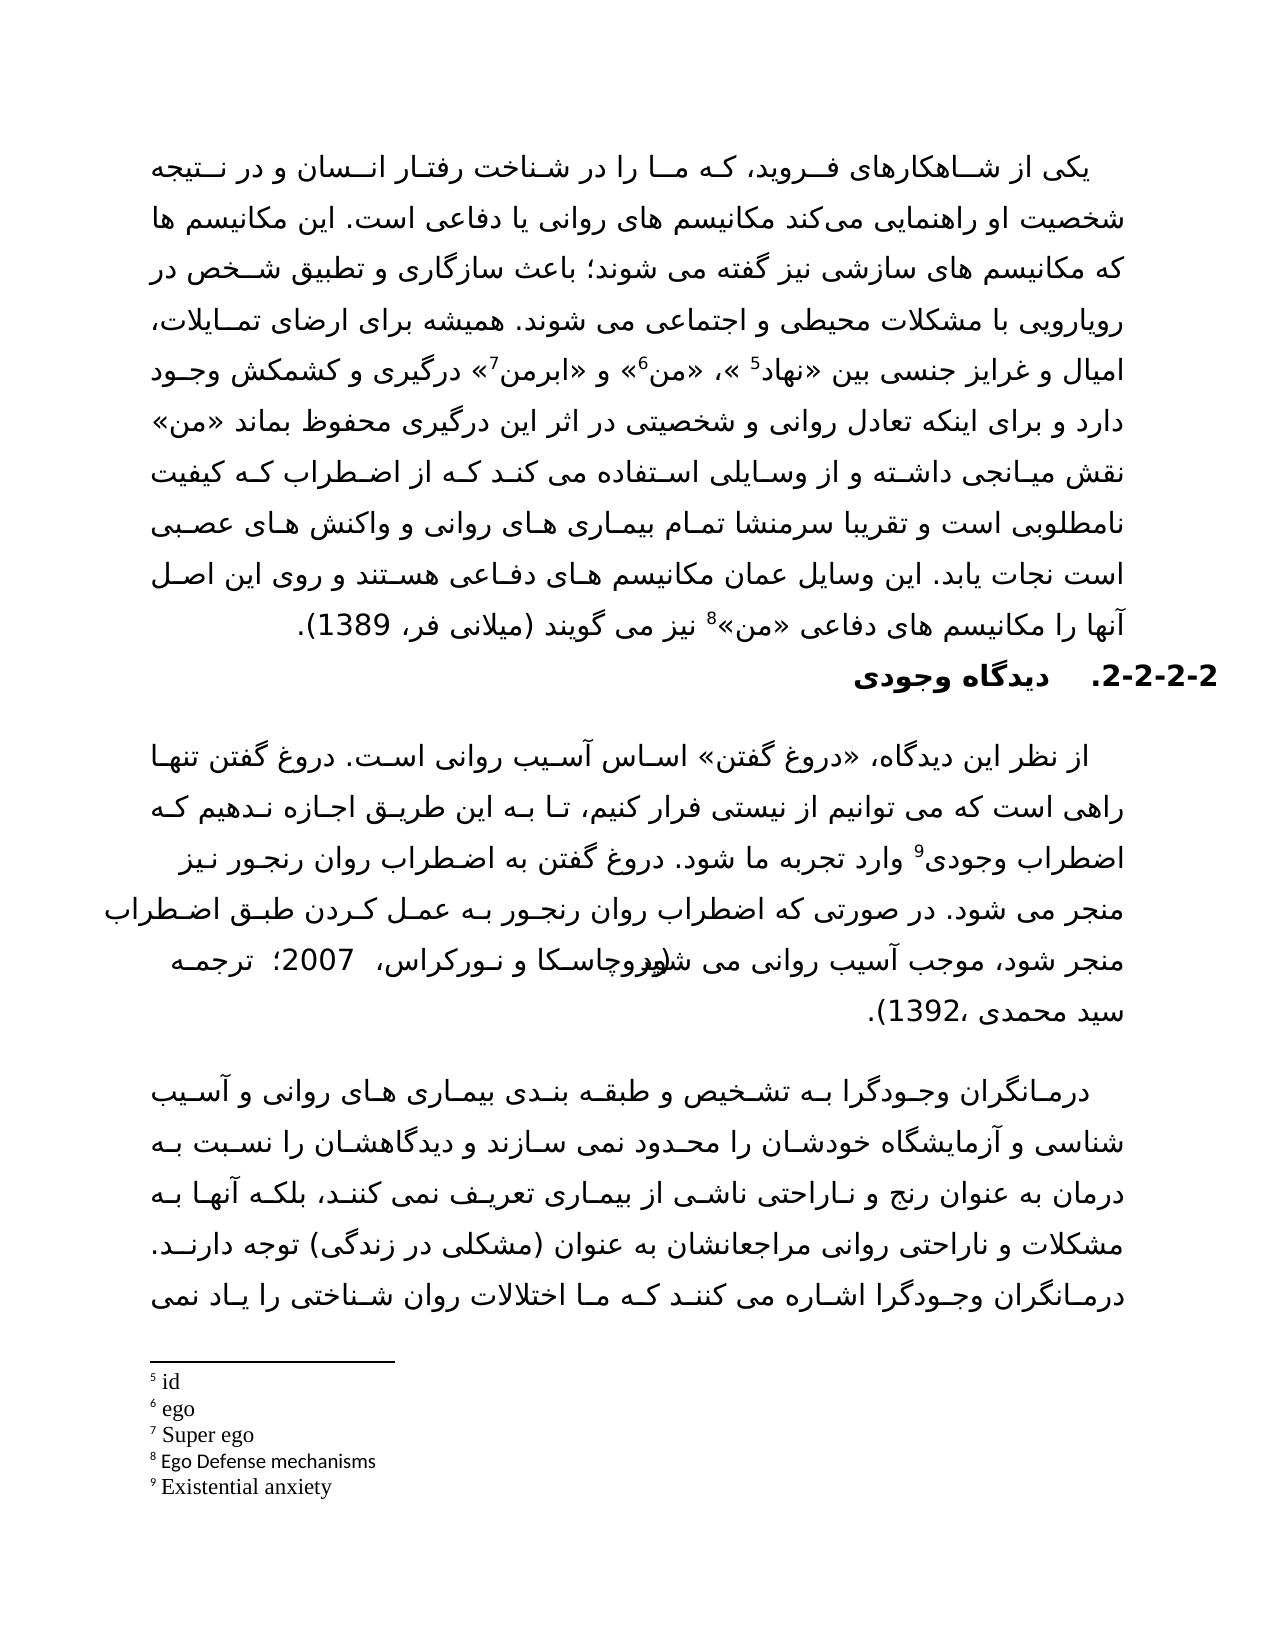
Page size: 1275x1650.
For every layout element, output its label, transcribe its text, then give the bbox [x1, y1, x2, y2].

text از نظر این دیدگاه، «دروغ گفتن» اساس آسیب روانی است. دروغ گفتن تنها راهی است که می توانیم از نیستی فرار کنیم، تا به این طریق اجازه ندهیم که اضطراب وجودی وارد تجربه ما شود. دروغ گفتن به اضطراب روان رنجور نیز منجر می شود. در صورتی که اضطراب روان رنجور به عمل کردن طبق اضطراب منجر شود، موجب آسیب روانی می شود (پروچاسکا و نورکراس،2007؛ ترجمه سید محمدی ،1392). [150, 739, 1125, 1028]
list دیدگاه وجودی [150, 659, 1125, 693]
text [150, 1074, 1125, 1312]
text یکی از شـاهکارهای فـروید، که مـا را در شناخت رفتار انـسان و در نـتیجه شخصیت‌ او راهنمایی می‌کند مکانیسم های روانی یا دفاعی است. این مکانیسم ها که مکانیسم های سازشی نیز گفته می شوند؛ باعث سازگاری و تطبیق شخص در رویارویی با مشکلات محیطی و اجتماعی می شوند. همیشه برای ارضای تمایلات، امیال و غرایز جنسی بین «نهاد »، «من» و «ابرمن» درگیری و کشمکش وجود دارد و برای اینکه تعادل روانی و شخصیتی در اثر این درگیری محفوظ بماند «من» نقش میانجی داشته و از وسایلی استفاده می کند که از اضطراب که کیفیت نامطلوبی است و تقریبا سرمنشا تمام بیماری های روانی و واکنش های عصبی است نجات یابد. این وسایل عمان مکانیسم های دفاعی هستند و روی این اصل آنها را مکانیسم های دفاعی «من» نیز می گویند (میلانی فر، 1389). [150, 150, 1125, 642]
